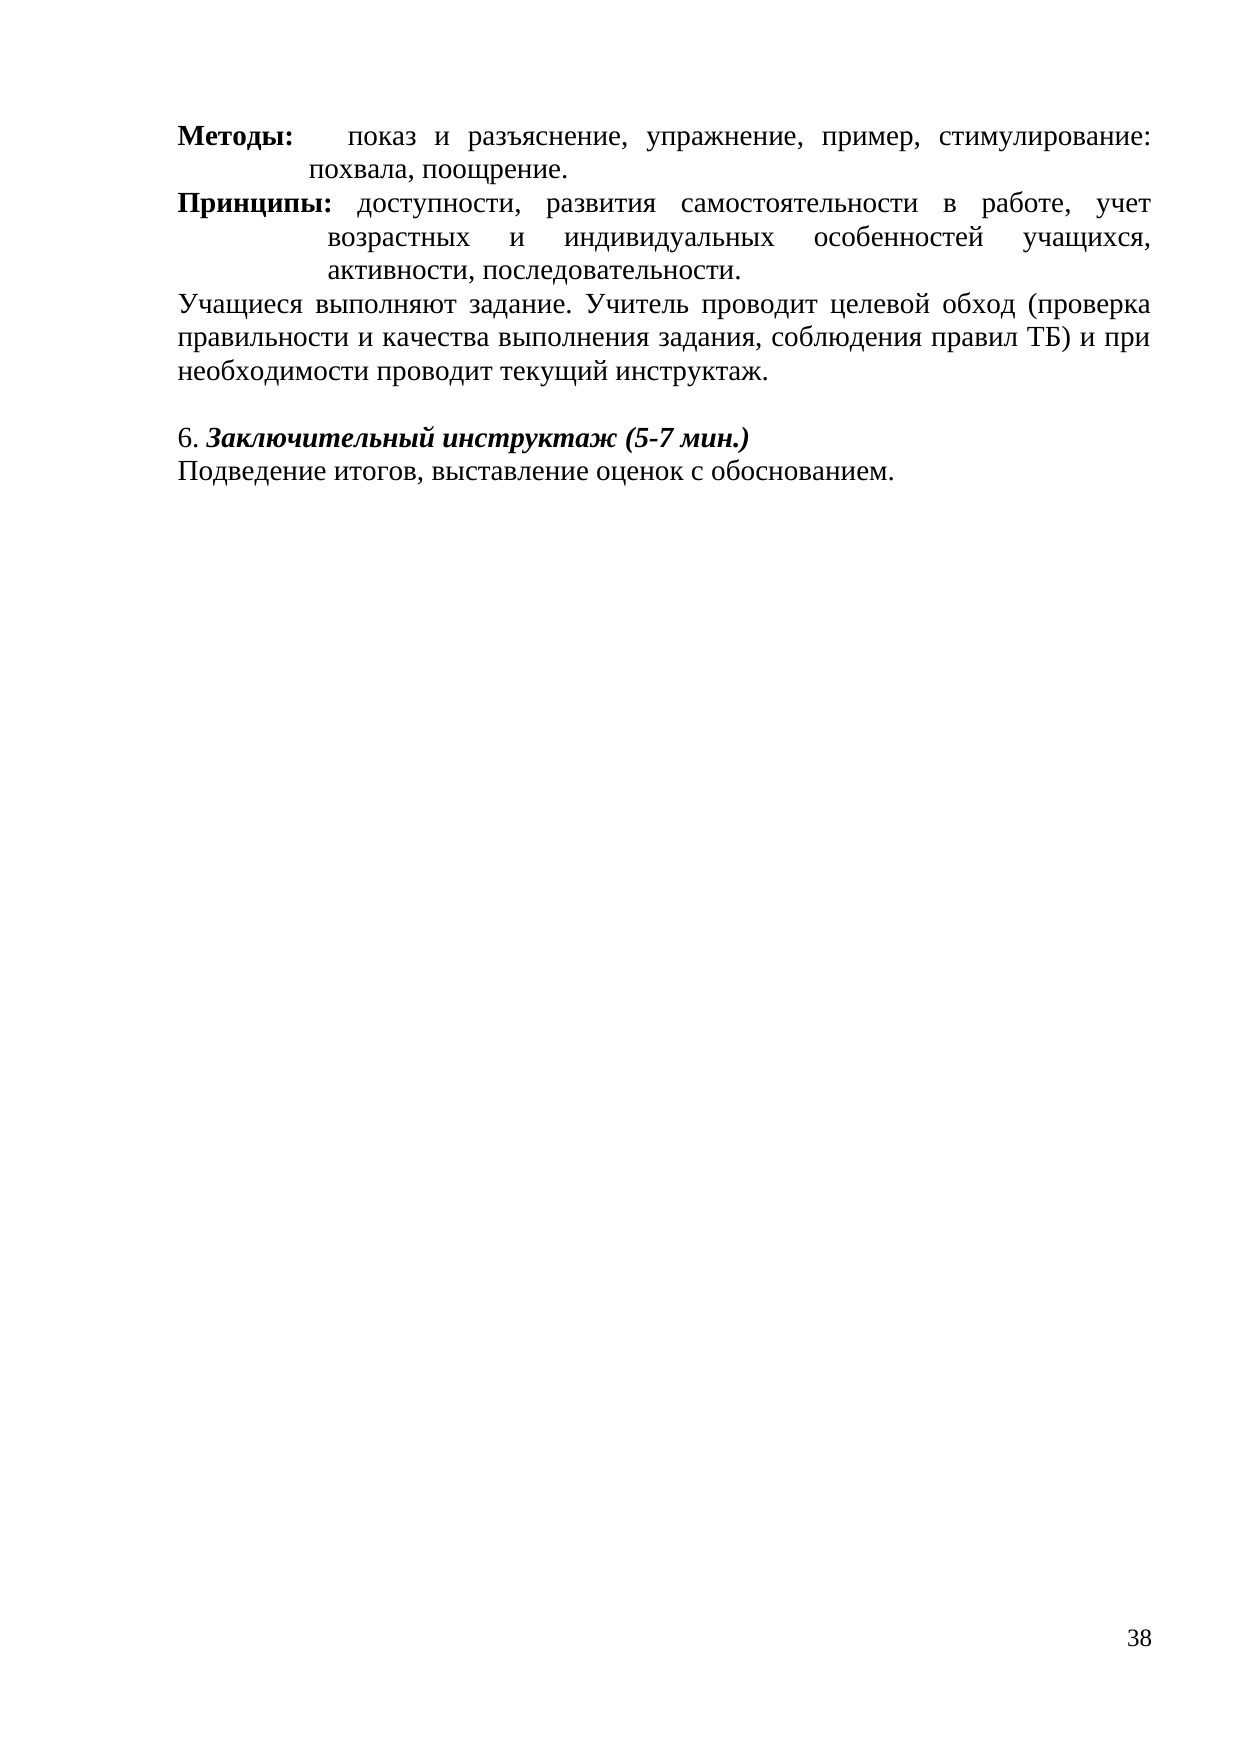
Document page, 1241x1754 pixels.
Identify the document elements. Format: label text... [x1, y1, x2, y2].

text Учащиеся выполняют задание. Учитель проводит целевой обход (проверка правильности и качества выполнения задания, соблюдения правил ТБ) и при необходимости проводит текущий инструктаж. [177, 286, 1152, 386]
text Методы: показ и разъяснение, упражнение, пример, стимулирование: похвала, поощрение. [177, 118, 1152, 185]
text Принципы: доступности, развития самостоятельности в работе, учет возрастных и индивидуальных особенностей учащихся, активности, последовательности. [177, 185, 1152, 286]
text 6. Заключительный инструктаж (5-7 мин.) [177, 420, 1152, 453]
text Подведение итогов, выставление оценок с обоснованием. [177, 453, 1152, 487]
